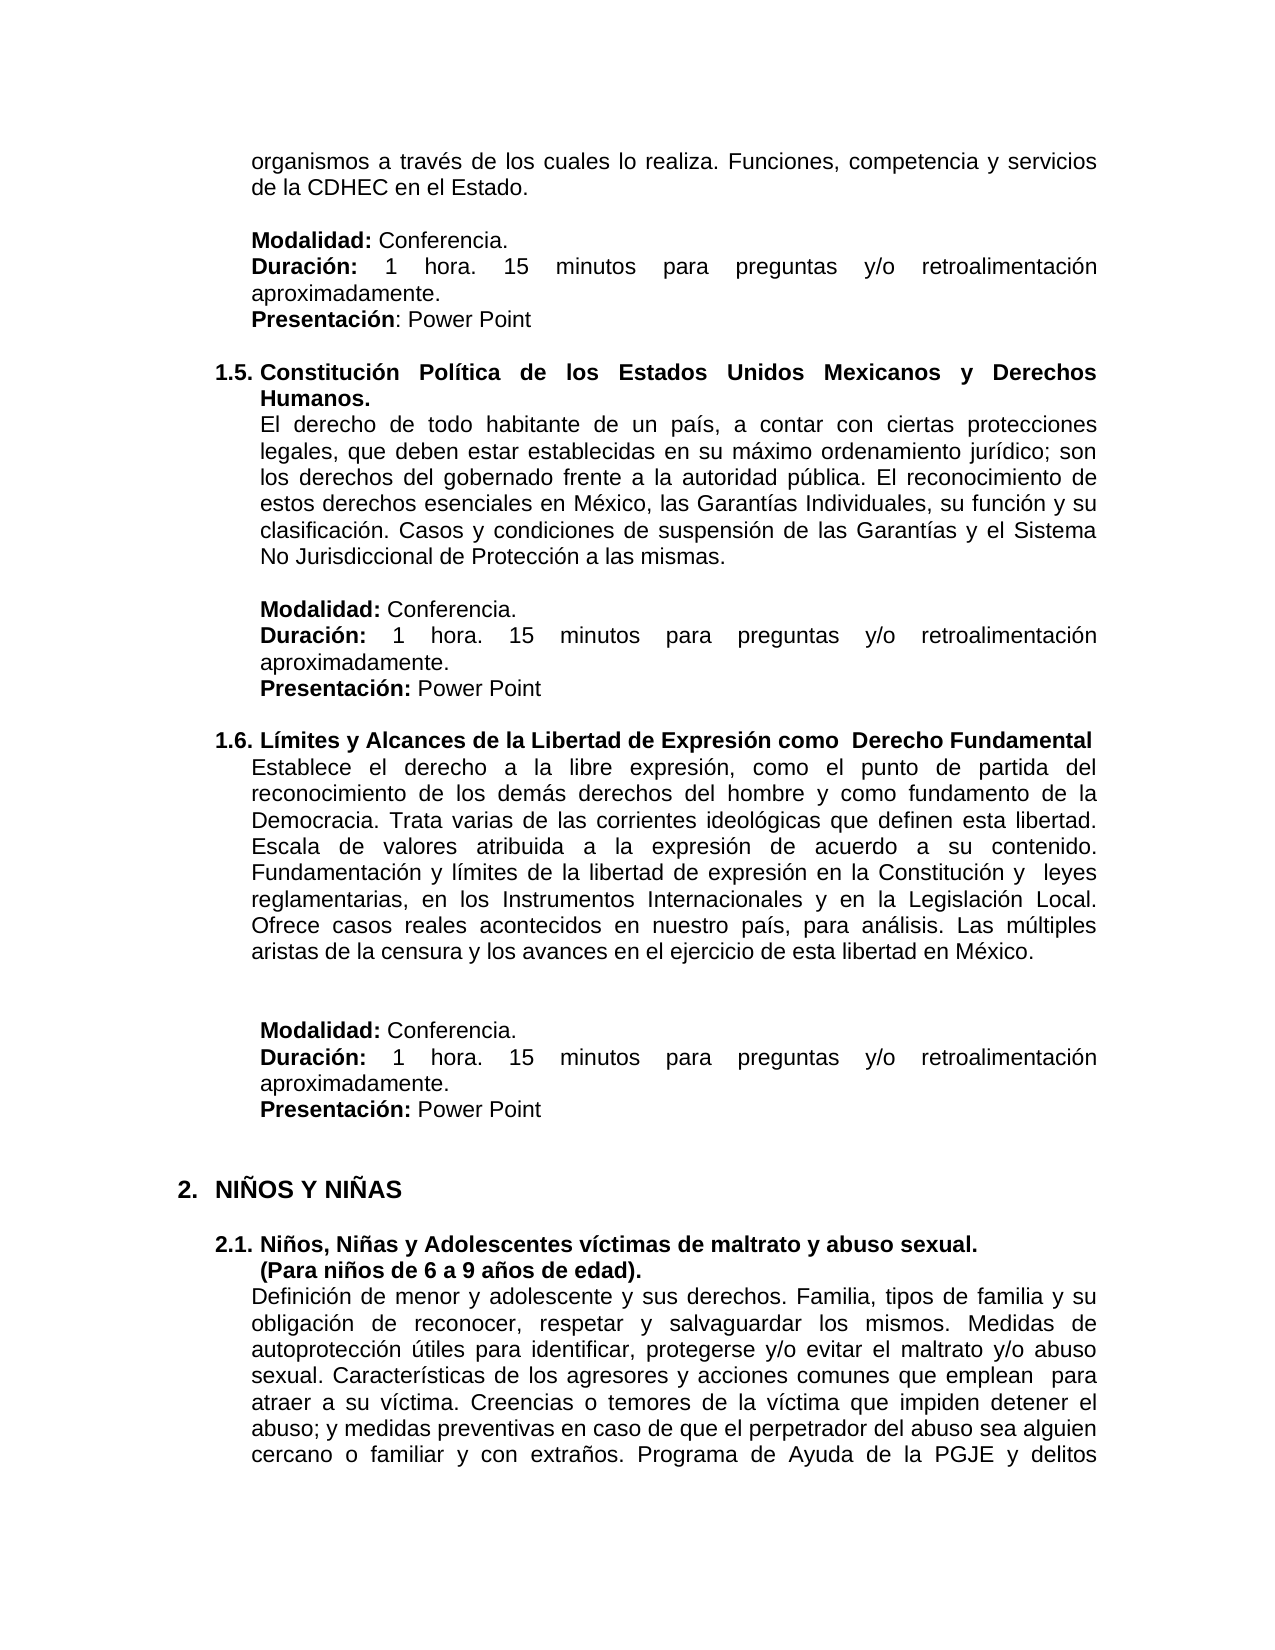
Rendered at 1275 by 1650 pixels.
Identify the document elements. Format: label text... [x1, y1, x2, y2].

list Límites y Alcances de de Expresión como Derecho Fundamental [215, 727, 1098, 754]
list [251, 1283, 1098, 1468]
text Modalidad: Conferencia. [215, 227, 1098, 253]
text Duración: 1 hora. 15 minutos para preguntas y/o retroalimentación aproximadamente. [260, 1044, 1098, 1096]
list Constitución Política de los Estados Unidos Mexicanos y Derechos Humanos. [215, 358, 1098, 411]
list NIÑOS Y NIÑAS [177, 1176, 1098, 1204]
text El derecho de todo habitante de un país, a contar con ciertas protecciones legales, que deben estar establecidas en su máximo ordenamiento jurídico; son los derechos del gobernado frente a la autoridad pública. El reconocimiento de estos derechos esenciales en México, las Garantías Individuales, su función y su clasificación. Casos y condiciones de suspensión de las Garantías y el Sistema No Jurisdiccional de Protección a las mismas. [260, 411, 1098, 569]
text Duración: 1 hora. 15 minutos para preguntas y/o retroalimentación aproximadamente. [260, 622, 1098, 675]
text Presentación: Power Point [186, 1096, 1098, 1123]
text Modalidad: Conferencia. [223, 596, 1098, 622]
text Presentación: Power Point [215, 306, 1098, 332]
list Niños, Niñas y Adolescentes víctimas de maltrato y abuso sexual. [215, 1231, 1098, 1257]
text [251, 148, 1098, 200]
text Establece el derecho a la libre expresión, como el punto de partida del reconocimiento de los demás derechos del hombre y como fundamento de la Democracia. Trata varias de las corrientes ideológicas que definen esta libertad. Escala de valores atribuida a la expresión de acuerdo a su contenido. Fundamentación y límites de la libertad de expresión en y leyes reglamentarias, en los Instrumentos Internacionales y en Ofrece casos reales acontecidos en nuestro país, para análisis. Las múltiples aristas de la censura y los avances en el ejercicio de esta libertad en México. [251, 754, 1098, 965]
list (Para niños de 6 a 9 años de edad). [260, 1257, 1098, 1283]
text Presentación: Power Point [186, 675, 1098, 701]
text Modalidad: Conferencia. [223, 1017, 1098, 1044]
text Duración: 1 hora. 15 minutos para preguntas y/o retroalimentación aproximadamente. [251, 253, 1098, 306]
